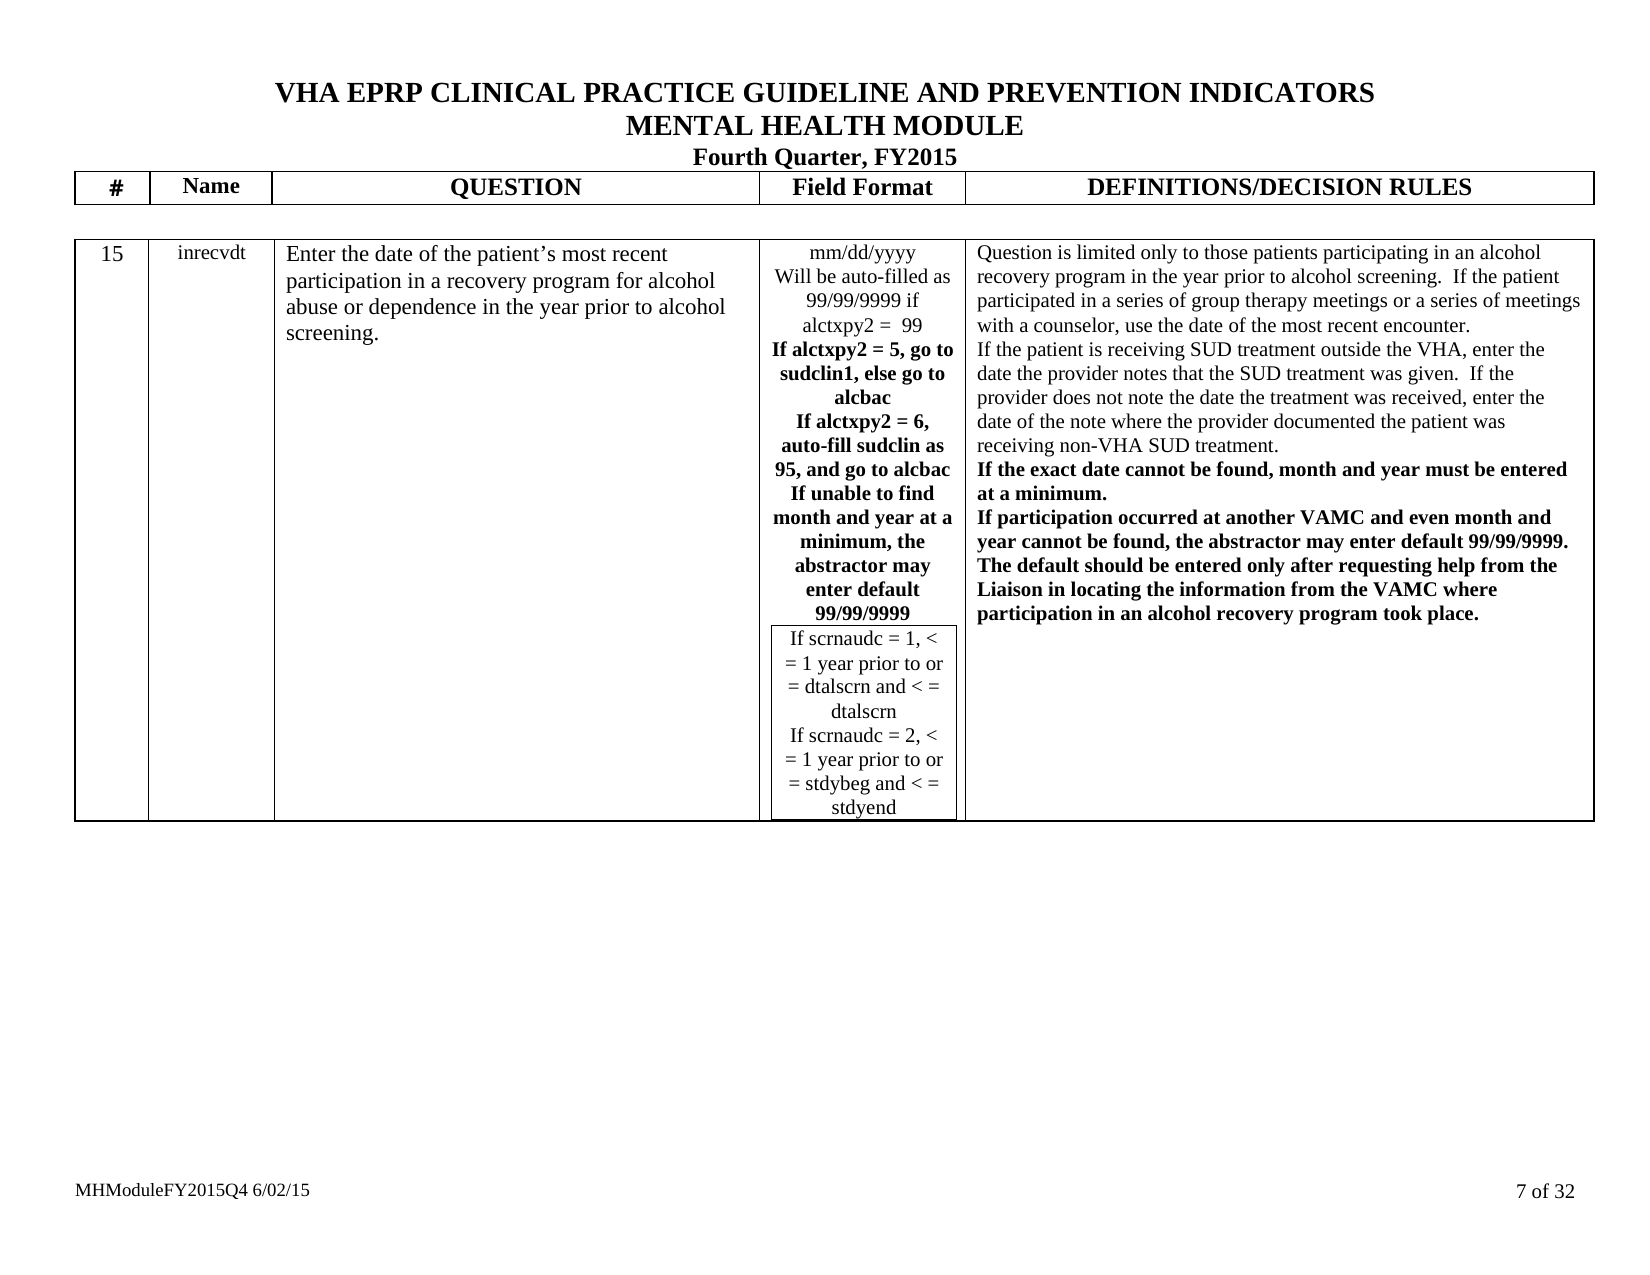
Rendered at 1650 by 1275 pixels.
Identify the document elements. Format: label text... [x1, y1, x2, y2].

table_cell inrecvdt [149, 240, 274, 820]
table_cell Question is limited only to those patients participating in an alcohol recovery program in the year prior to alcohol screening. If the patient participated in a series of group therapy meetings or a series of meetings with a counselor, use the date of the most recent encounter. If the patient is receiving SUD treatment outside the VHA, enter the date the provider notes that the SUD treatment was given. If the provider does not note the date the treatment was received, enter the date of the note where the provider documented the patient was receiving non-VHA SUD treatment. If the exact date cannot be found, month and year must be entered at a minimum. If participation occurred at another VAMC and even month and year cannot be found, the abstractor may enter default 99/99/9999. The default should be entered only after requesting help from the Liaison in locating the information from the VAMC where participation in an alcohol recovery program took place. [966, 240, 1593, 820]
table_cell 15 [76, 240, 148, 820]
table_cell Enter the date of the patient’s most recent participation in a recovery program for alcohol abuse or dependence in the year prior to alcohol screening. [275, 240, 759, 820]
table_cell mm/dd/yyyy Will be auto-filled as 99/99/9999 if alctxpy2 = 99 If alctxpy2 = 5, go to sudclin1, else go to alcbac If alctxpy2 = 6, auto-fill sudclin as 95, and go to alcbac If unable to find month and year at a minimum, the abstractor may enter default 99/99/9999 [760, 240, 965, 820]
